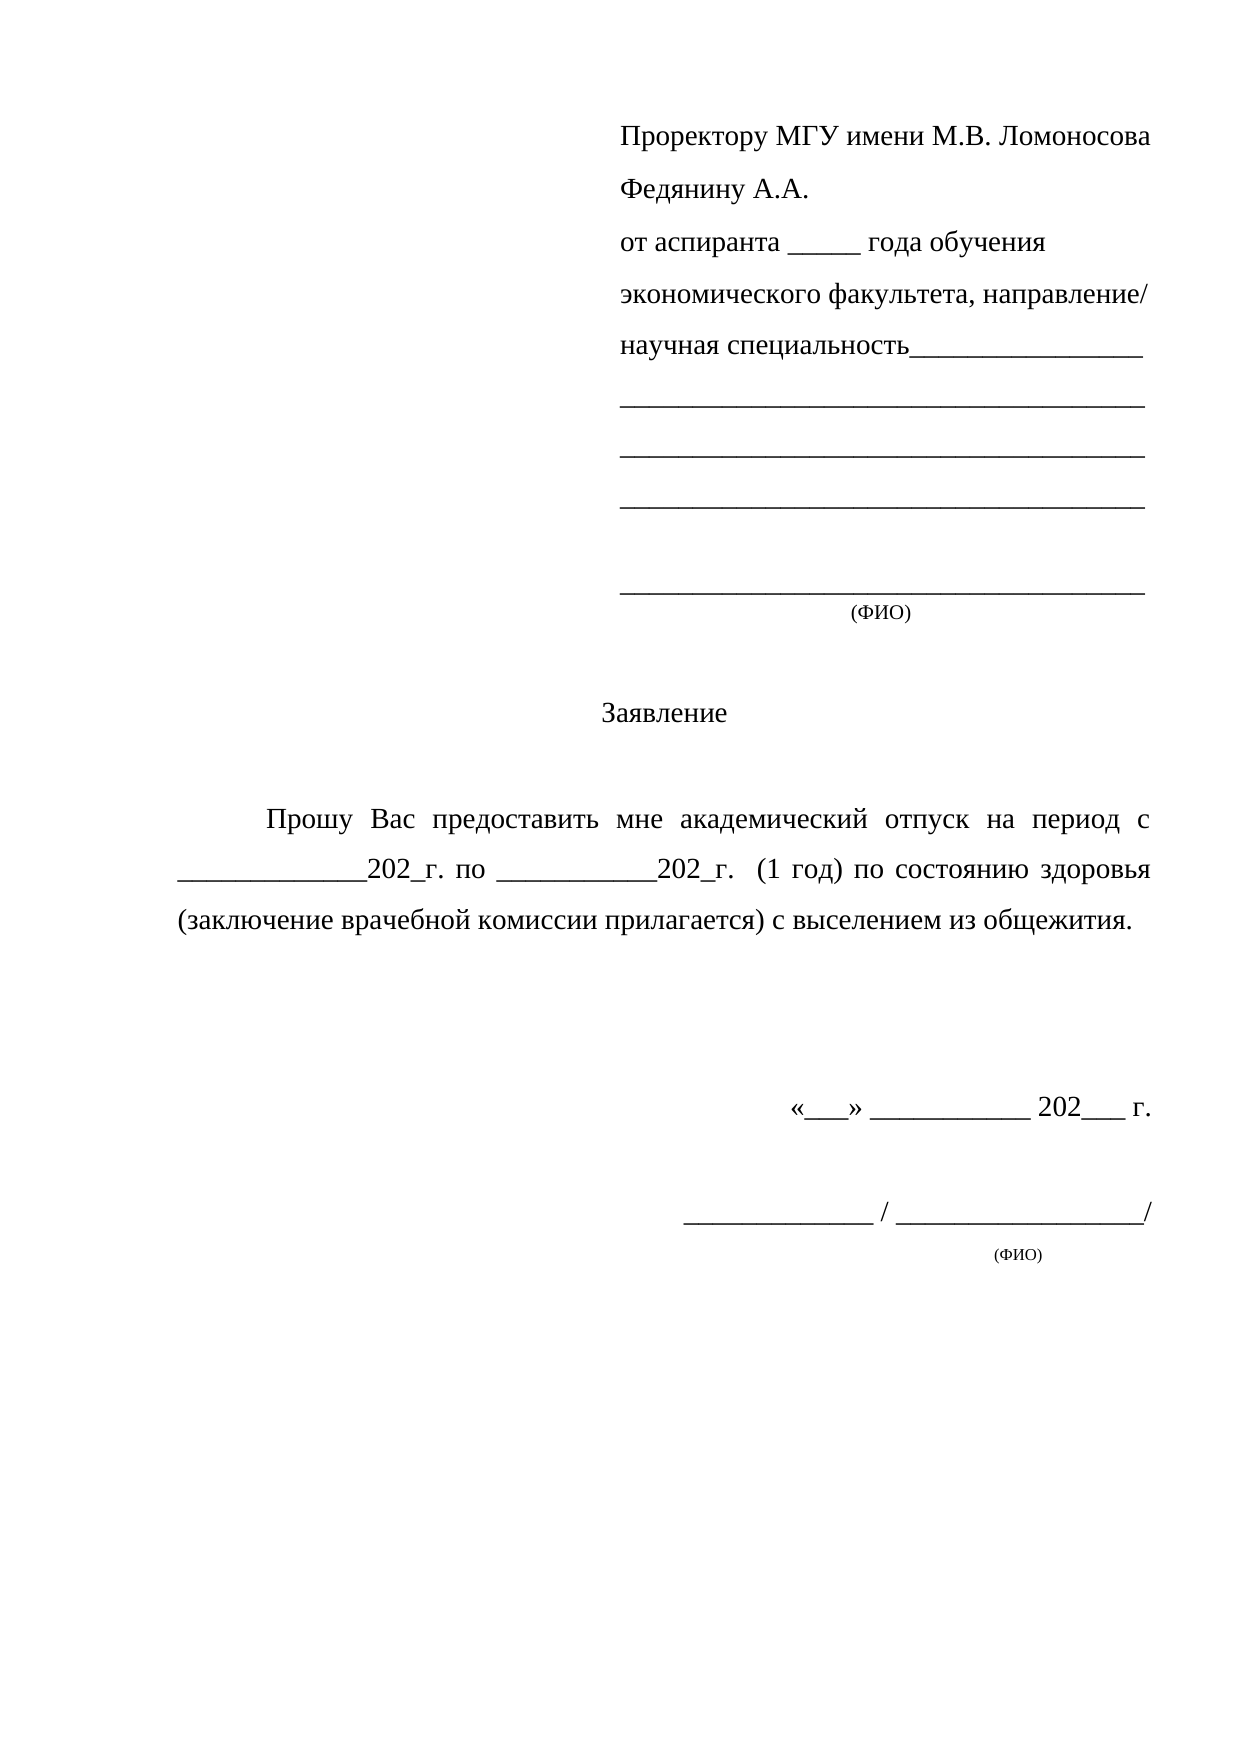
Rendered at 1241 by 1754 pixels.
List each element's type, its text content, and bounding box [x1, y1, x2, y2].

text «___» ___________ 202___ г. [177, 1089, 1152, 1122]
text экономического факультета, направление/ [620, 277, 1152, 310]
text (ФИО) [177, 1244, 1152, 1264]
text (ФИО) [693, 600, 1152, 624]
text от аспиранта _____ года обучения [620, 224, 1152, 257]
text _____________ / _________________/ [177, 1194, 1152, 1228]
text ____________________________________ [620, 564, 1152, 598]
text Федянину А.А. [620, 171, 1152, 204]
text ____________________________________ [620, 478, 1152, 511]
text ____________________________________ [620, 377, 1152, 411]
text Прошу Вас предоставить мне академический отпуск на период с _____________202_г. по ___________202_г. (1 год) по состоянию здоровья (заключение врачебной комиссии прилагается) с выселением из общежития. [177, 801, 1152, 935]
text научная специальность________________ [620, 327, 1152, 360]
text ____________________________________ [620, 427, 1152, 461]
text Заявление [177, 696, 1152, 729]
text Проректору МГУ имени М.В. Ломоносова [620, 118, 1152, 152]
